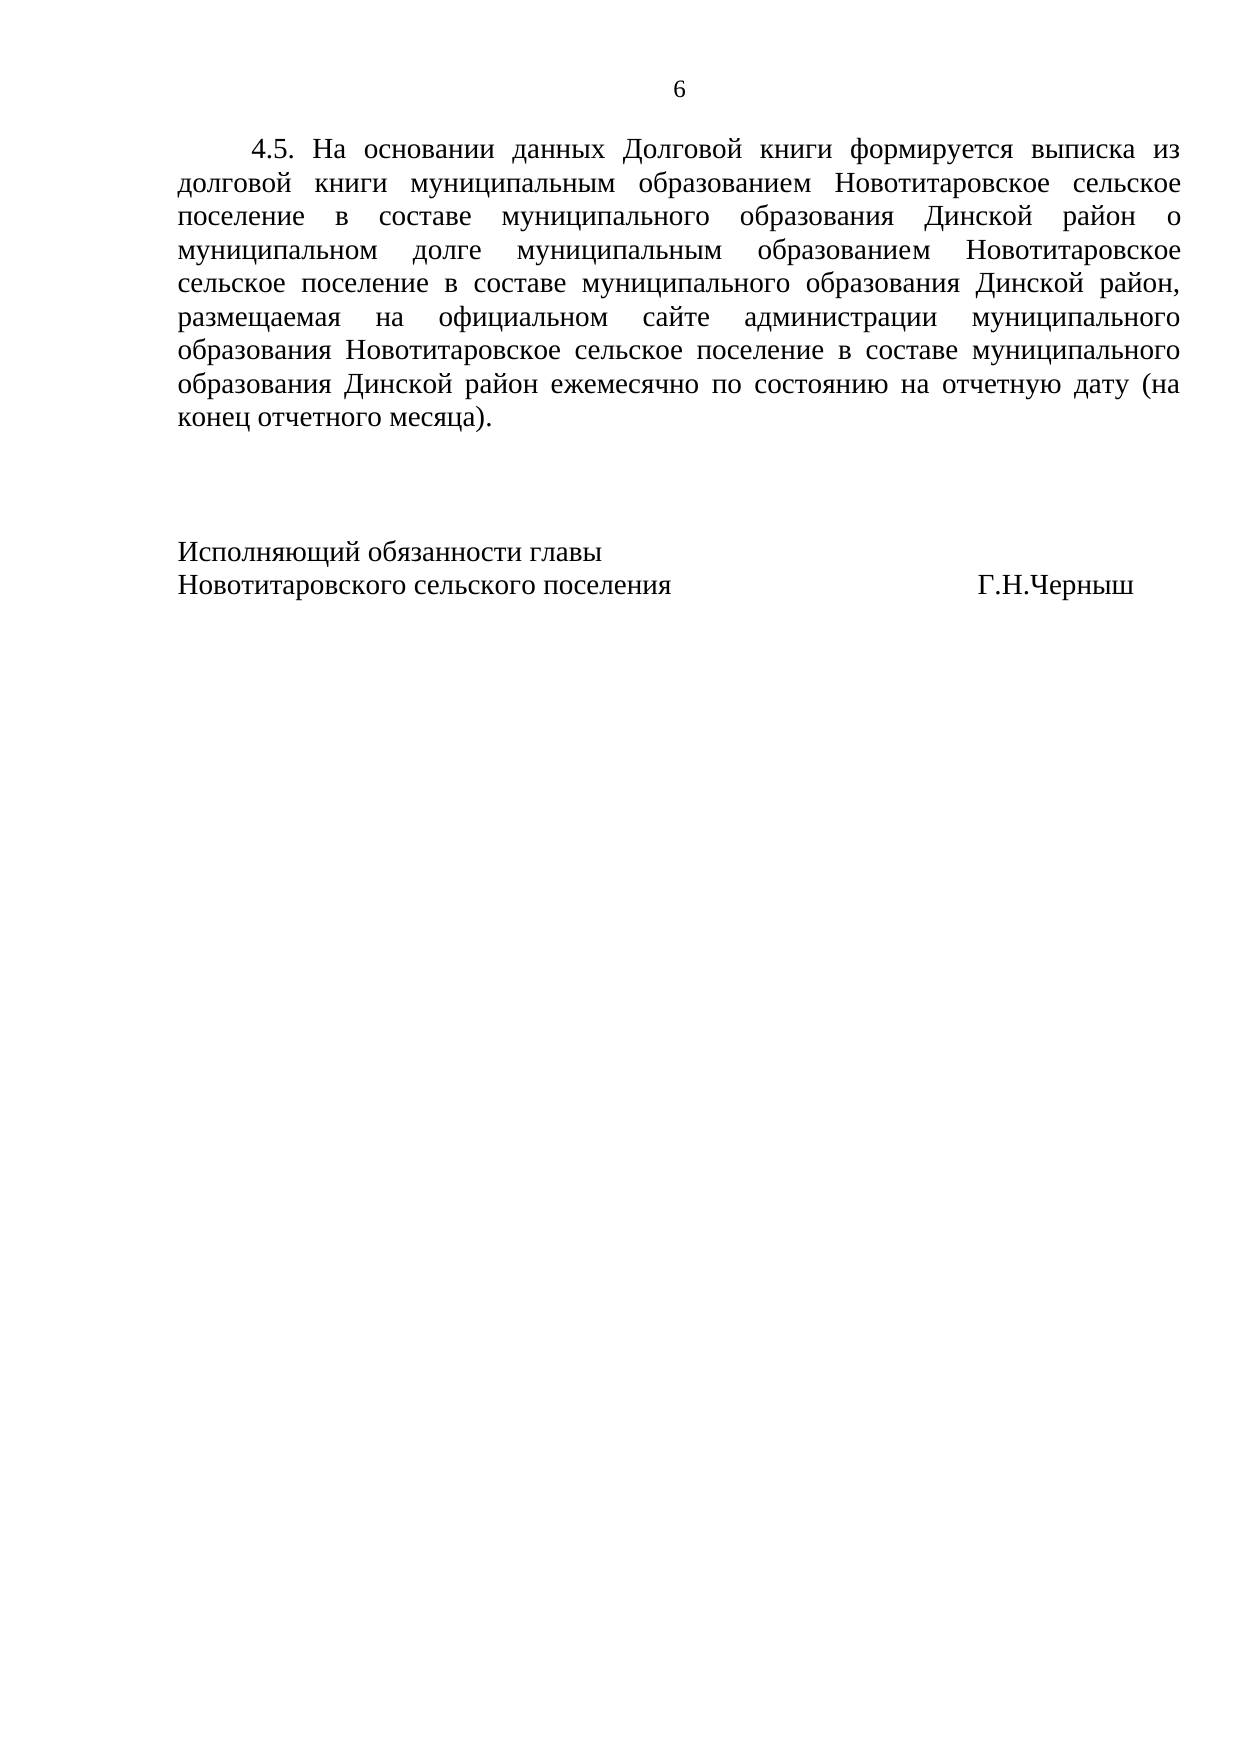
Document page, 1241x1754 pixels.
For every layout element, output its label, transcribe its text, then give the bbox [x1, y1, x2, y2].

text 4.5. На основании данных Долговой книги формируется выписка из долговой книги муниципальным образованием Новотитаровское сельское поселение в составе муниципального образования Динской район о муниципальном долге муниципальным образованием Новотитаровское сельское поселение в составе муниципального образования Динской район, размещаемая на официальном сайте администрации муниципального образования Новотитаровское сельское поселение в составе муниципального образования Динской район ежемесячно по состоянию на отчетную дату (на конец отчетного месяца). [177, 131, 1181, 433]
text Новотитаровского сельского поселения Г.Н.Черныш [177, 567, 1181, 601]
text Исполняющий обязанности главы [177, 534, 1181, 567]
